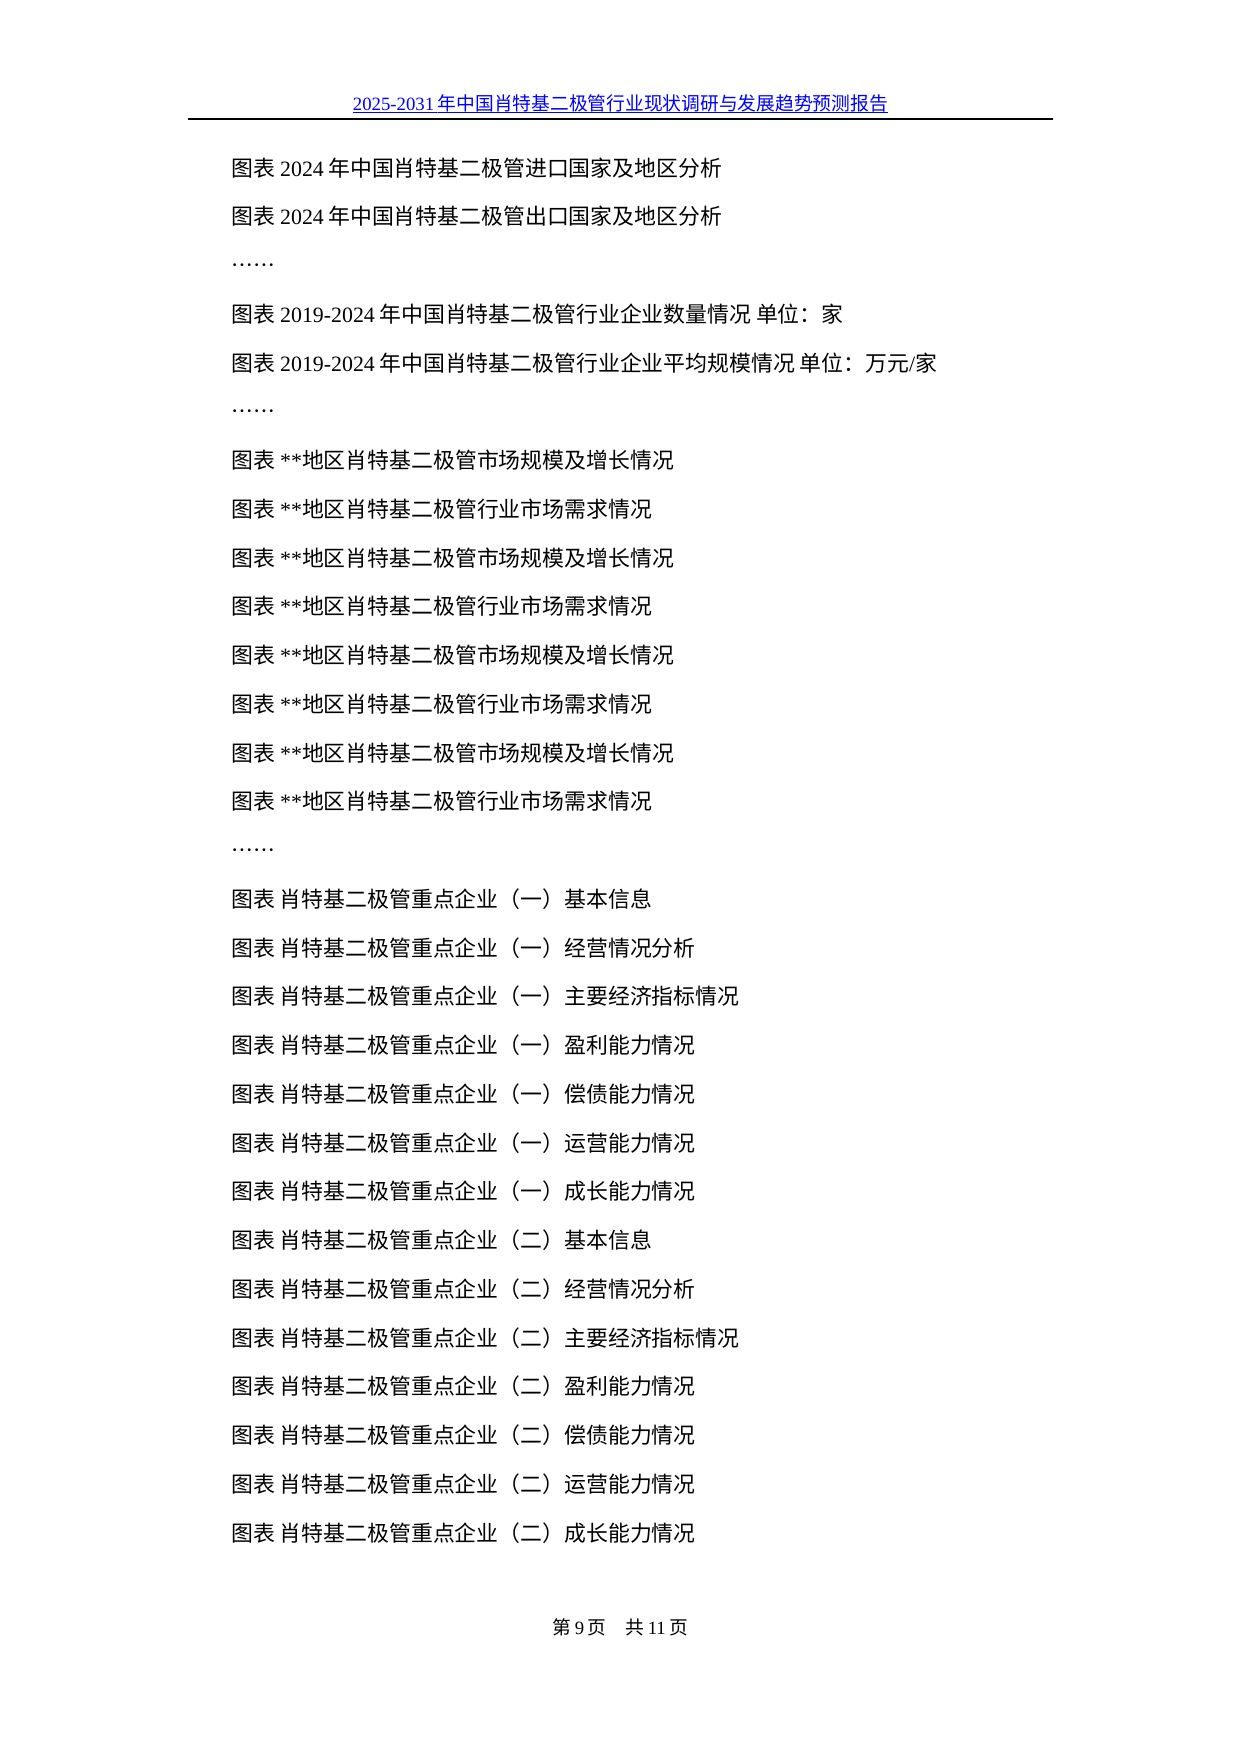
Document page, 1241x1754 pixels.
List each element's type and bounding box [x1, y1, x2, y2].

text [187, 150, 1053, 1548]
